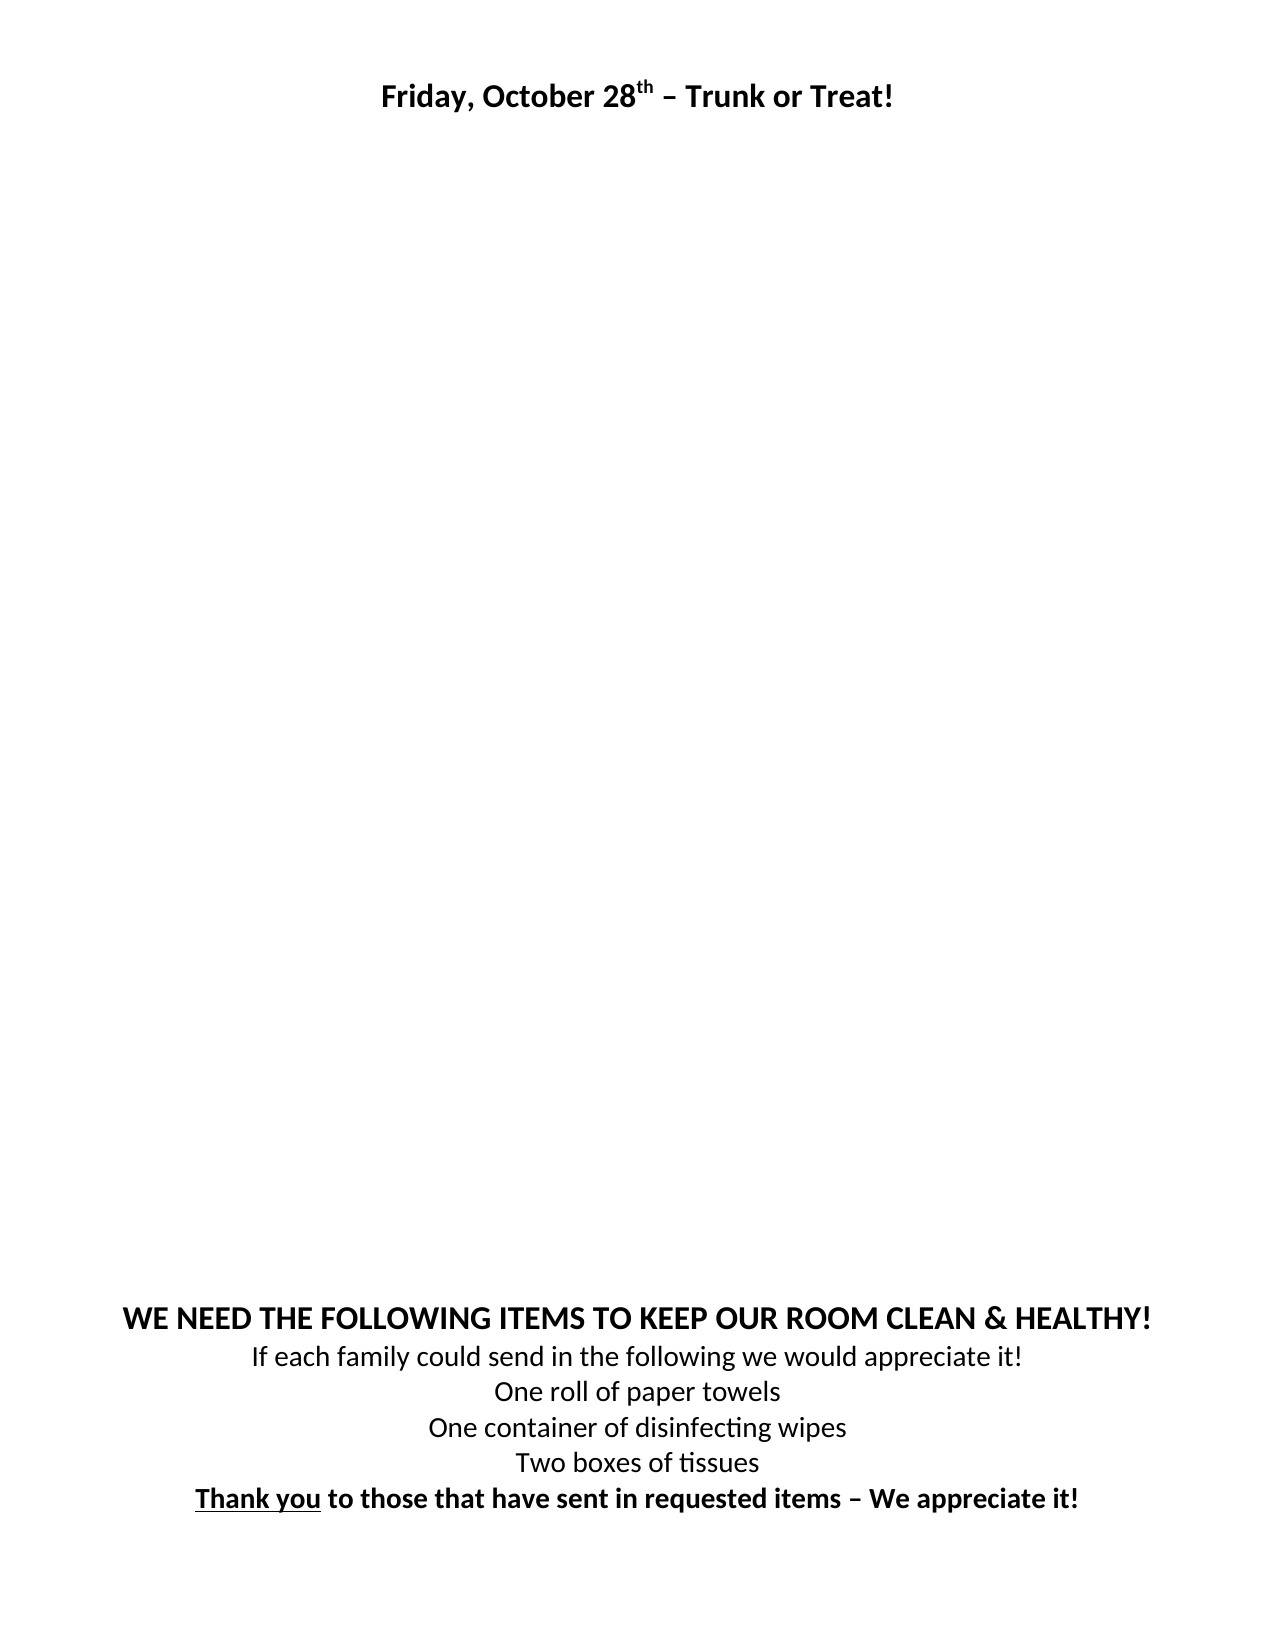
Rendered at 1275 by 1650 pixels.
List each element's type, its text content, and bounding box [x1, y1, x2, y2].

text WE NEED THE FOLLOWING ITEMS TO KEEP OUR ROOM CLEAN & HEALTHY! [75, 1297, 1200, 1338]
text Friday, October 28th – Trunk or Treat! [75, 75, 1200, 116]
text Two boxes of tissues [75, 1444, 1200, 1480]
text One container of disinfecting wipes [75, 1409, 1200, 1444]
text One roll of paper towels [75, 1373, 1200, 1409]
text If each family could send in the following we would appreciate it! [75, 1338, 1200, 1373]
text Thank you to those that have sent in requested items – We appreciate it! [75, 1480, 1200, 1516]
